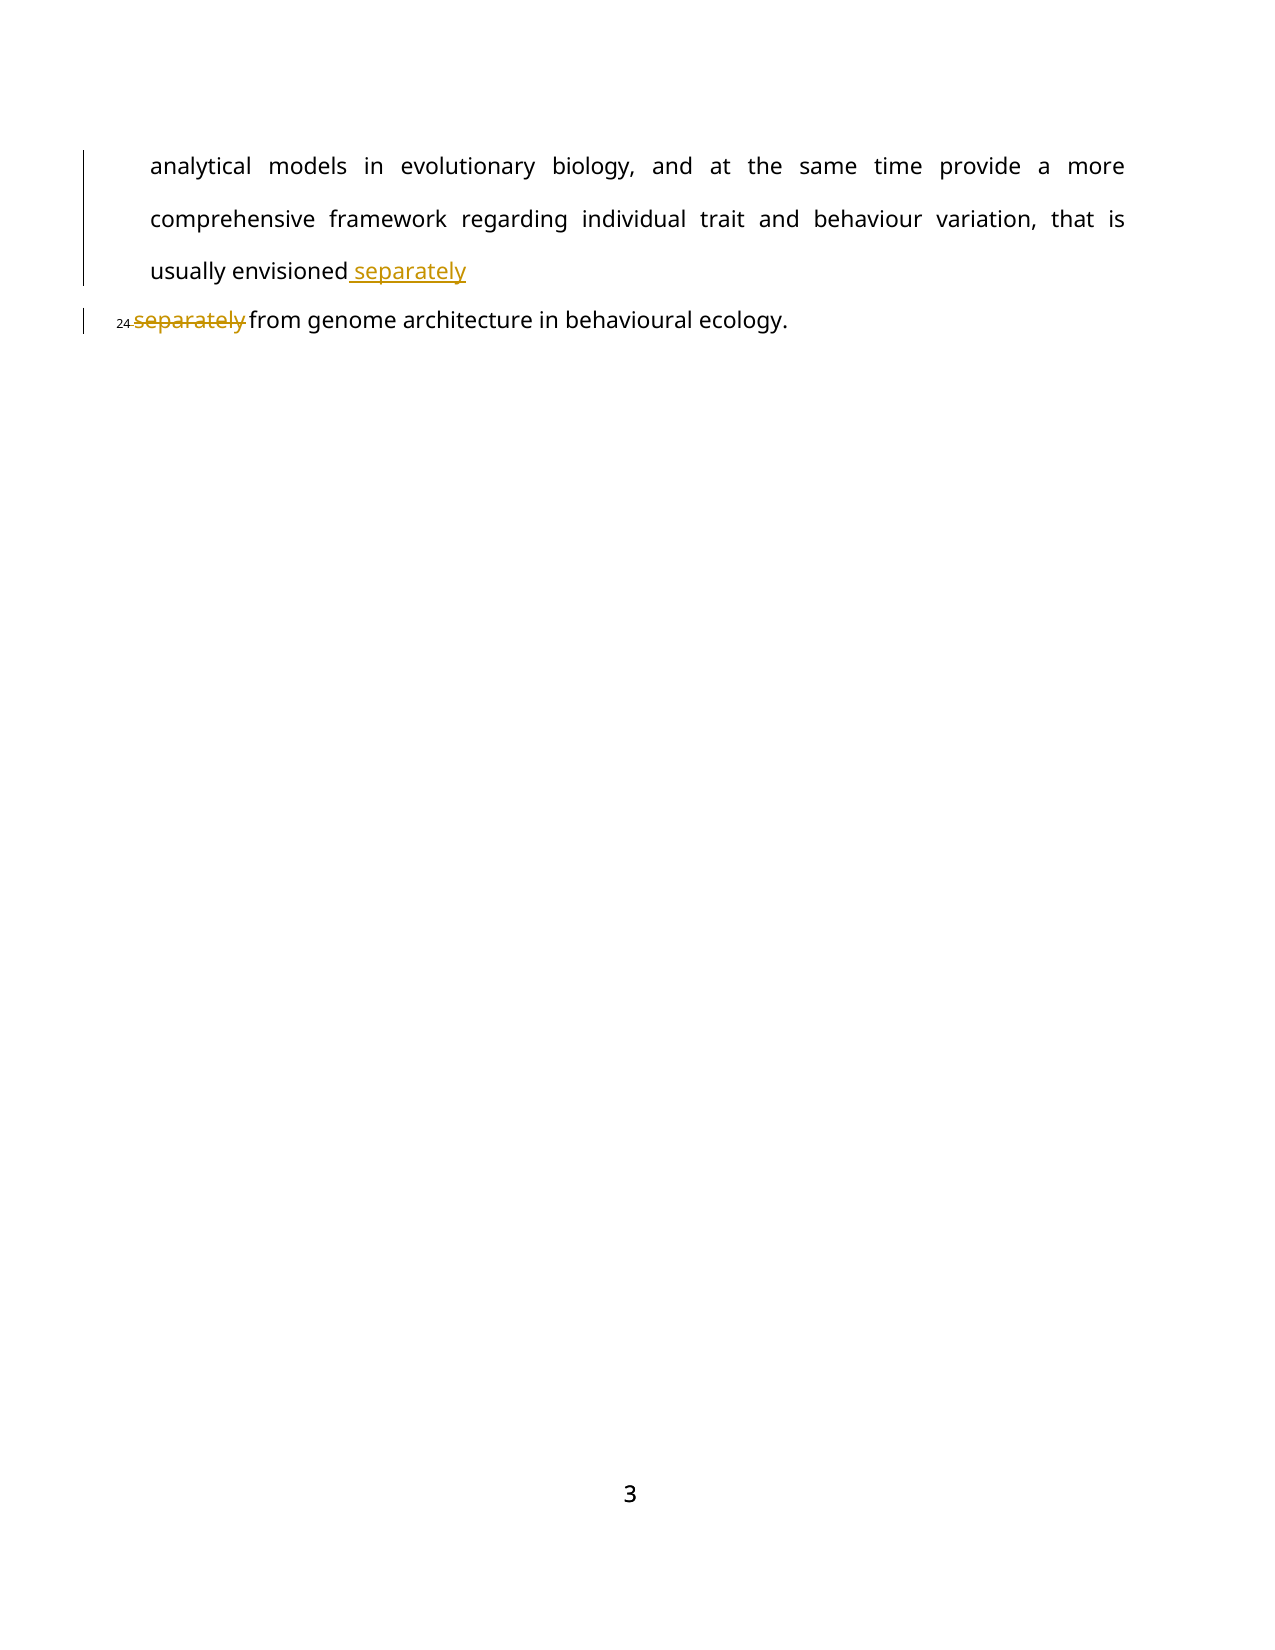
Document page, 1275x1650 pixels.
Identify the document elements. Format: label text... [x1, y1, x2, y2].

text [116, 150, 1125, 286]
text 24 from genome architecture in behavioural ecology. [116, 307, 1227, 334]
